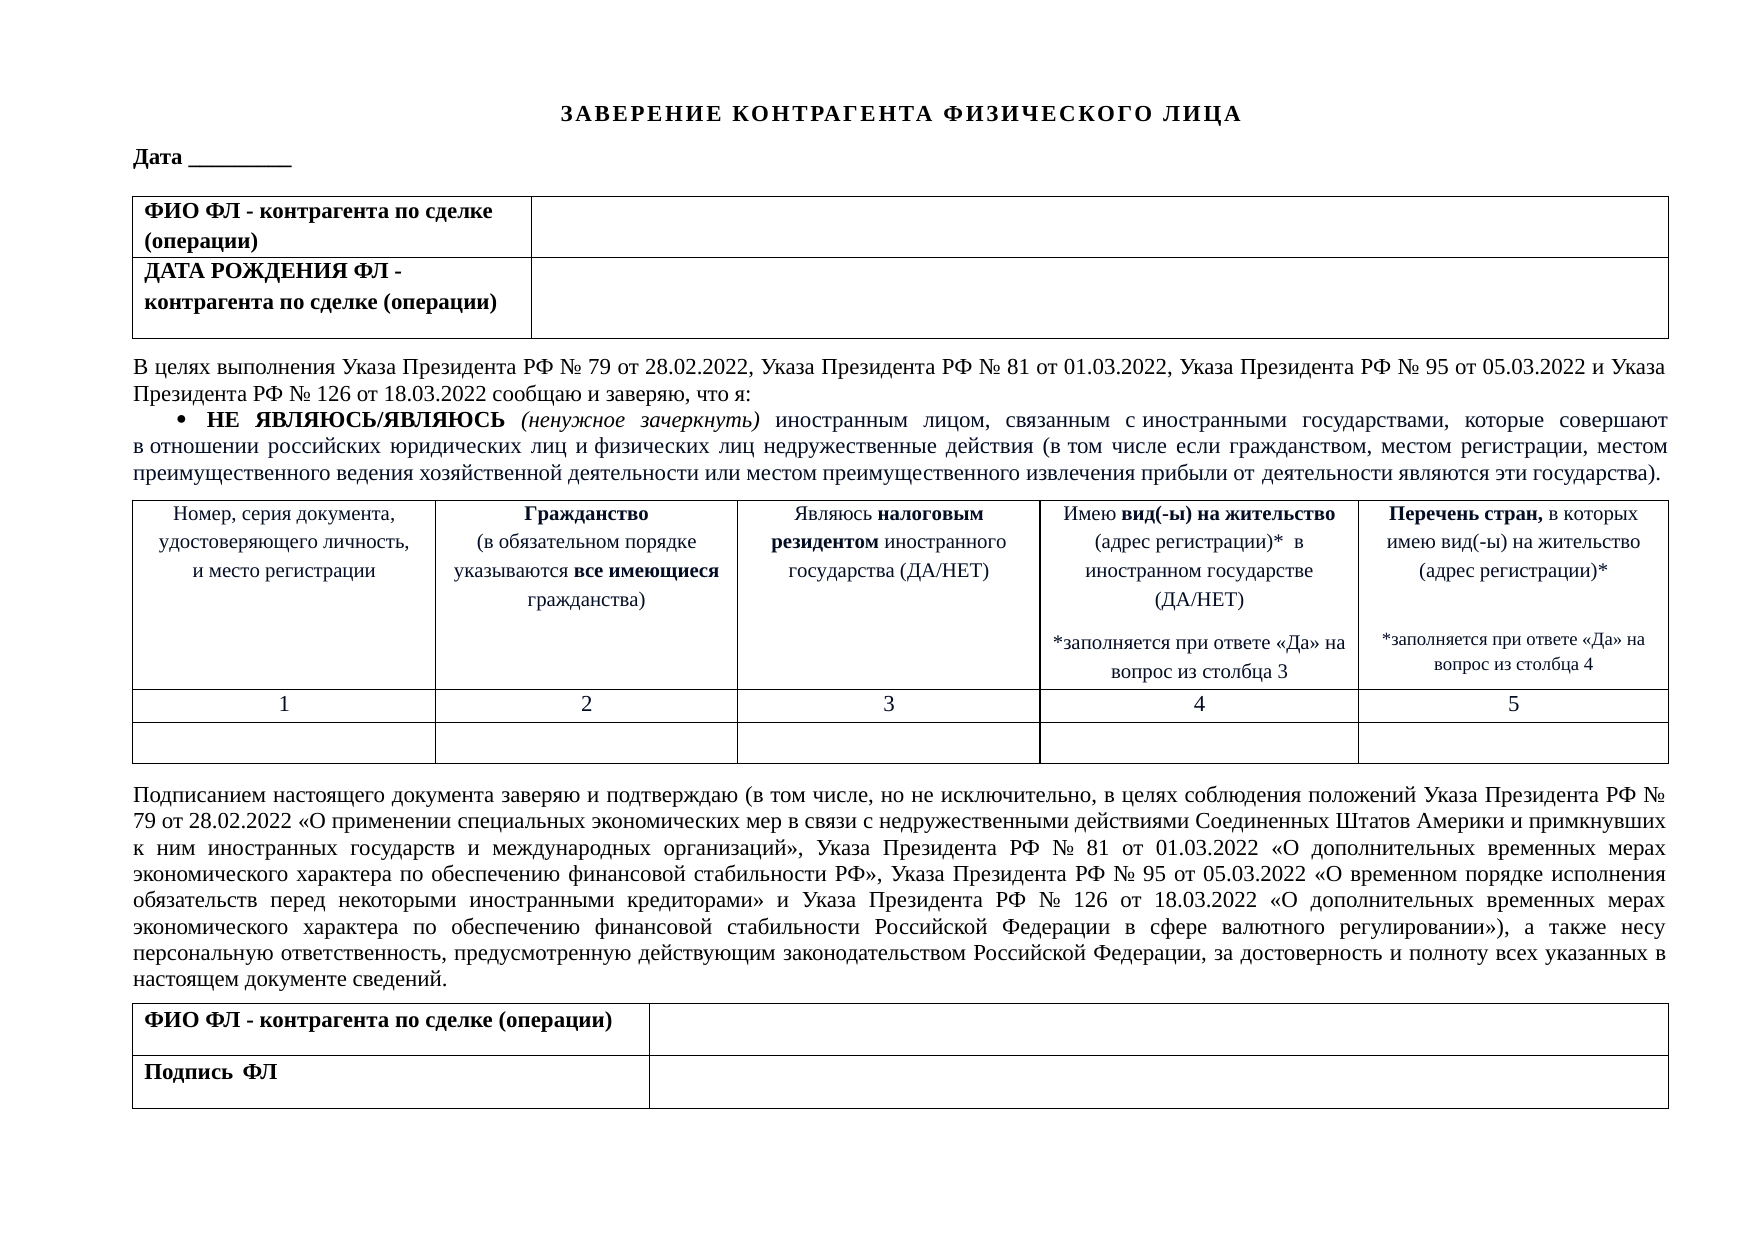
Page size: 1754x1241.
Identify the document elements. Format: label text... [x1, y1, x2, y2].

table_cell 3 [738, 690, 1039, 722]
table_header [650, 1004, 1668, 1055]
table_header Являюсь налоговым резидентом иностранного государства (ДА/НЕТ) [738, 501, 1039, 689]
list НЕ ЯВЛЯЮСЬ/ЯВЛЯЮСЬ (ненужное зачеркнуть) иностранным лицом, связанным с иностранными государствами, которые совершают в отношении российских юридических лиц и физических лиц недружественные действия (в том числе если гражданством, местом регистрации, местом преимущественного ведения хозяйственной деятельности или местом преимущественного извлечения прибыли от деятельности являются эти государства). [133, 406, 1668, 485]
text В целях выполнения Указа Президента РФ № 79 от 28.02.2022, Указа Президента РФ № 81 от 01.03.2022, Указа Президента РФ № 95 от 05.03.2022 и Указа Президента РФ № 126 от 18.03.2022 сообщаю и заверяю, что я: [133, 353, 1668, 406]
table_cell [650, 1056, 1668, 1107]
table_cell [532, 258, 1668, 338]
table_cell [133, 723, 435, 763]
table_cell [1359, 723, 1668, 763]
table_header Имею вид(-ы) на жительство (адрес регистрации)* в иностранном государстве (ДА/НЕТ) *заполняется при ответе «Да» на вопрос из столбца 3 [1041, 501, 1358, 689]
table_cell [738, 723, 1039, 763]
table_cell ДАТА РОЖДЕНИЯ ФЛ - контрагента по сделке (операции) [133, 258, 531, 338]
text Дата _________ [133, 143, 1668, 170]
table_cell [436, 723, 737, 763]
table_cell 4 [1041, 690, 1358, 722]
table_header Гражданство (в обязательном порядке указываются все имеющиеся гражданства) [436, 501, 737, 689]
table_header ФИО ФЛ - контрагента по сделке (операции) [133, 1004, 649, 1055]
table_cell 1 [133, 690, 435, 722]
table_cell 2 [436, 690, 737, 722]
table_header [532, 197, 1668, 257]
table_cell [1041, 723, 1358, 763]
table_header ФИО ФЛ - контрагента по сделке (операции) [133, 197, 531, 257]
table_cell Подпись ФЛ [133, 1056, 649, 1107]
text ЗАВЕРЕНИЕ КОНТРАГЕНТА ФИЗИЧЕСКОГО ЛИЦА [133, 100, 1668, 127]
table_cell 5 [1359, 690, 1668, 722]
text Подписанием настоящего документа заверяю и подтверждаю (в том числе, но не исключительно, в целях соблюдения положений Указа Президента РФ № 79 от 28.02.2022 «О применении специальных экономических мер в связи с недружественными действиями Соединенных Штатов Америки и примкнувших к ним иностранных государств и международных организаций», Указа Президента РФ № 81 от 01.03.2022 «О дополнительных временных мерах экономического характера по обеспечению финансовой стабильности РФ», Указа Президента РФ № 95 от 05.03.2022 «О временном порядке исполнения обязательств перед некоторыми иностранными кредиторами» и Указа Президента РФ № 126 от 18.03.2022 «О дополнительных временных мерах экономического характера по обеспечению финансовой стабильности Российской Федерации в сфере валютного регулировании»), а также несу персональную ответственность, предусмотренную действующим законодательством Российской Федерации, за достоверность и полноту всех указанных в настоящем документе сведений. [133, 781, 1668, 992]
table_header Номер, серия документа, удостоверяющего личность, и место регистрации [133, 501, 435, 689]
table_header Перечень стран, в которых имею вид(-ы) на жительство (адрес регистрации)* *заполняется при ответе «Да» на вопрос из столбца 4 [1359, 501, 1668, 689]
